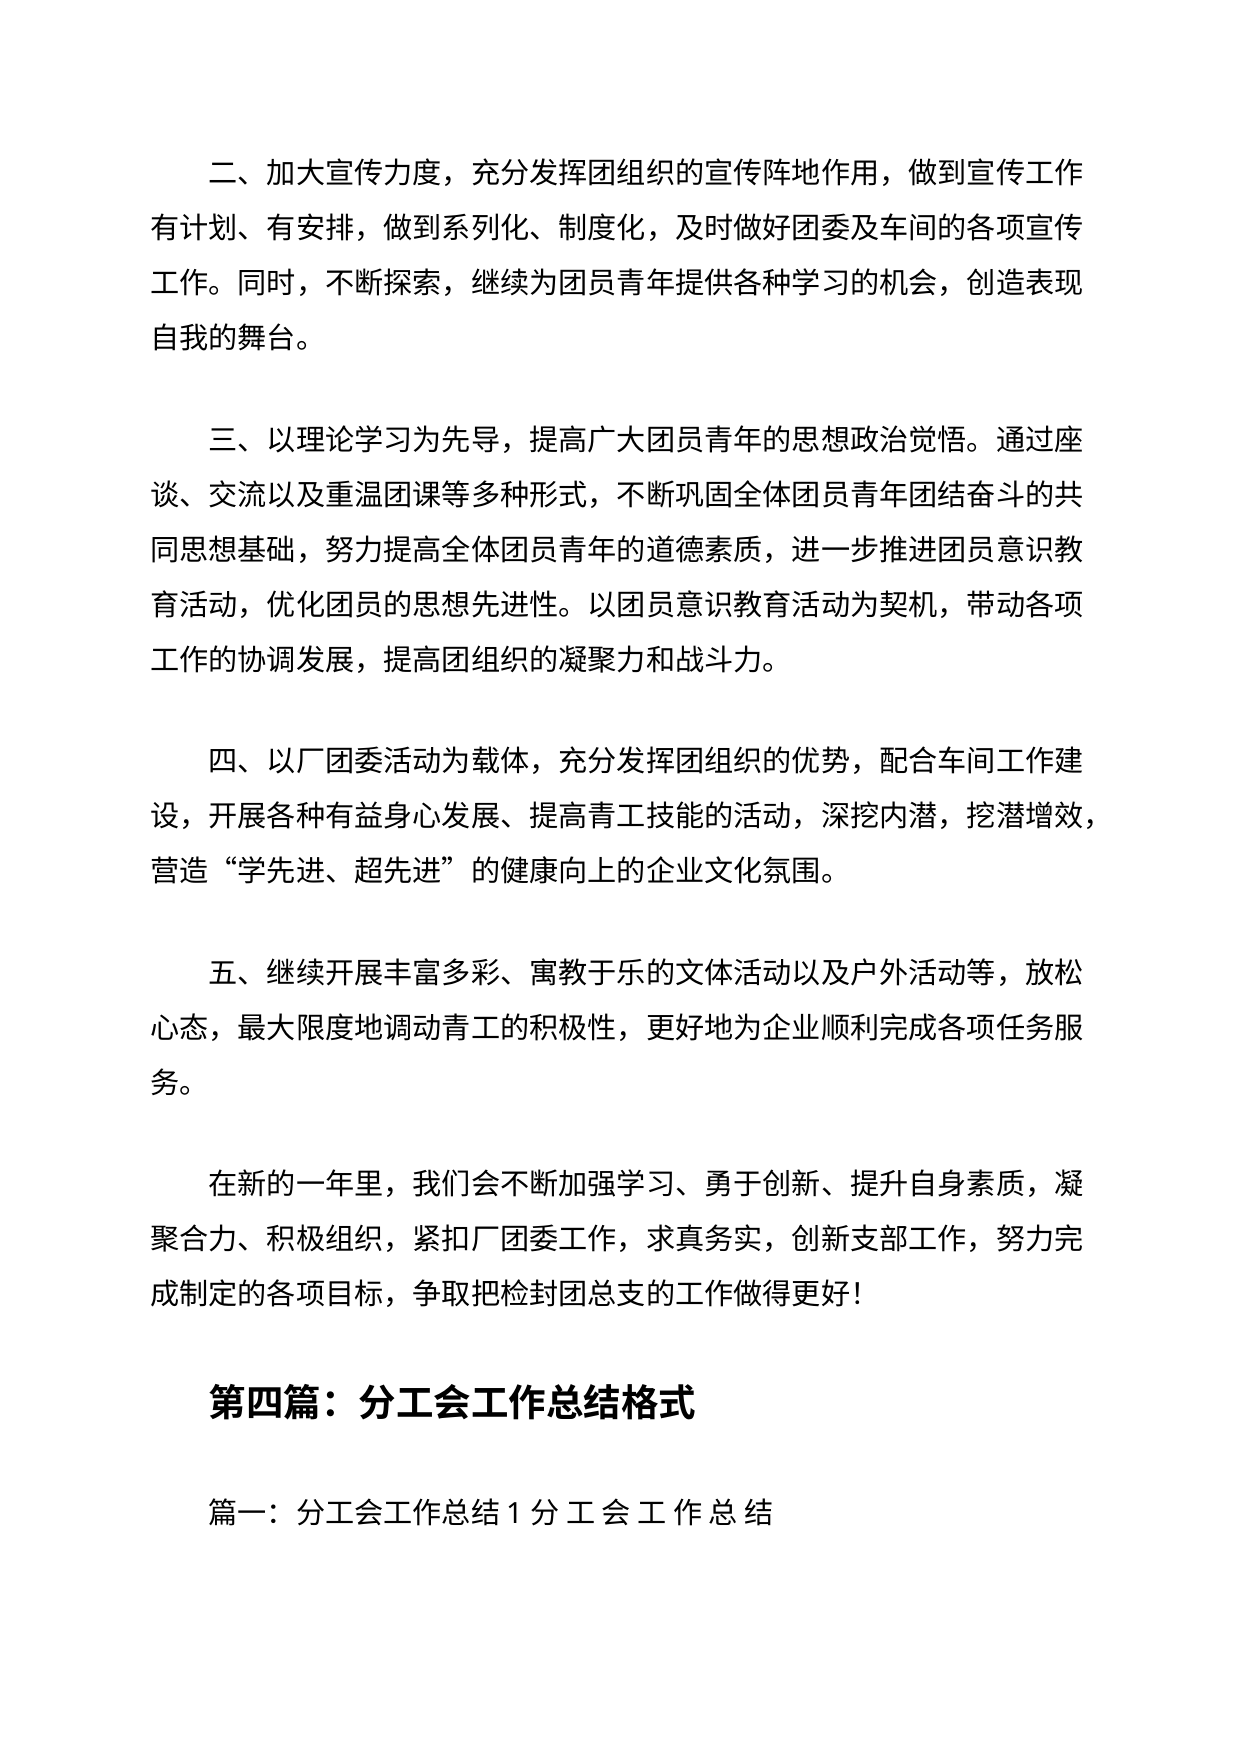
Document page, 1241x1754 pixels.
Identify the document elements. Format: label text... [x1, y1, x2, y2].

text 二、加大宣传力度，充分发挥团组织的宣传阵地作用，做到宣传工作有计划、有安排，做到系列化、制度化，及时做好团委及车间的各项宣传工作。同时，不断探索，继续为团员青年提供各种学习的机会，创造表现自我的舞台。 [150, 150, 1090, 357]
text 三、以理论学习为先导，提高广大团员青年的思想政治觉悟。通过座谈、交流以及重温团课等多种形式，不断巩固全体团员青年团结奋斗的共同思想基础，努力提高全体团员青年的道德素质，进一步推进团员意识教育活动，优化团员的思想先进性。以团员意识教育活动为契机，带动各项工作的协调发展，提高团组织的凝聚力和战斗力。 [150, 416, 1090, 678]
text 篇一：分工会工作总结1 分 工 会 工 作 总 结 [150, 1490, 1090, 1532]
text 四、以厂团委活动为载体，充分发挥团组织的优势，配合车间工作建设，开展各种有益身心发展、提高青工技能的活动，深挖内潜，挖潜增效，营造“学先进、超先进”的健康向上的企业文化氛围。 [150, 738, 1090, 890]
text 五、继续开展丰富多彩、寓教于乐的文体活动以及户外活动等，放松心态，最大限度地调动青工的积极性，更好地为企业顺利完成各项任务服务。 [150, 949, 1090, 1101]
text 第四篇：分工会工作总结格式 [150, 1372, 1090, 1427]
text 在新的一年里，我们会不断加强学习、勇于创新、提升自身素质，凝聚合力、积极组织，紧扣厂团委工作，求真务实，创新支部工作，努力完成制定的各项目标，争取把检封团总支的工作做得更好！ [150, 1161, 1090, 1313]
